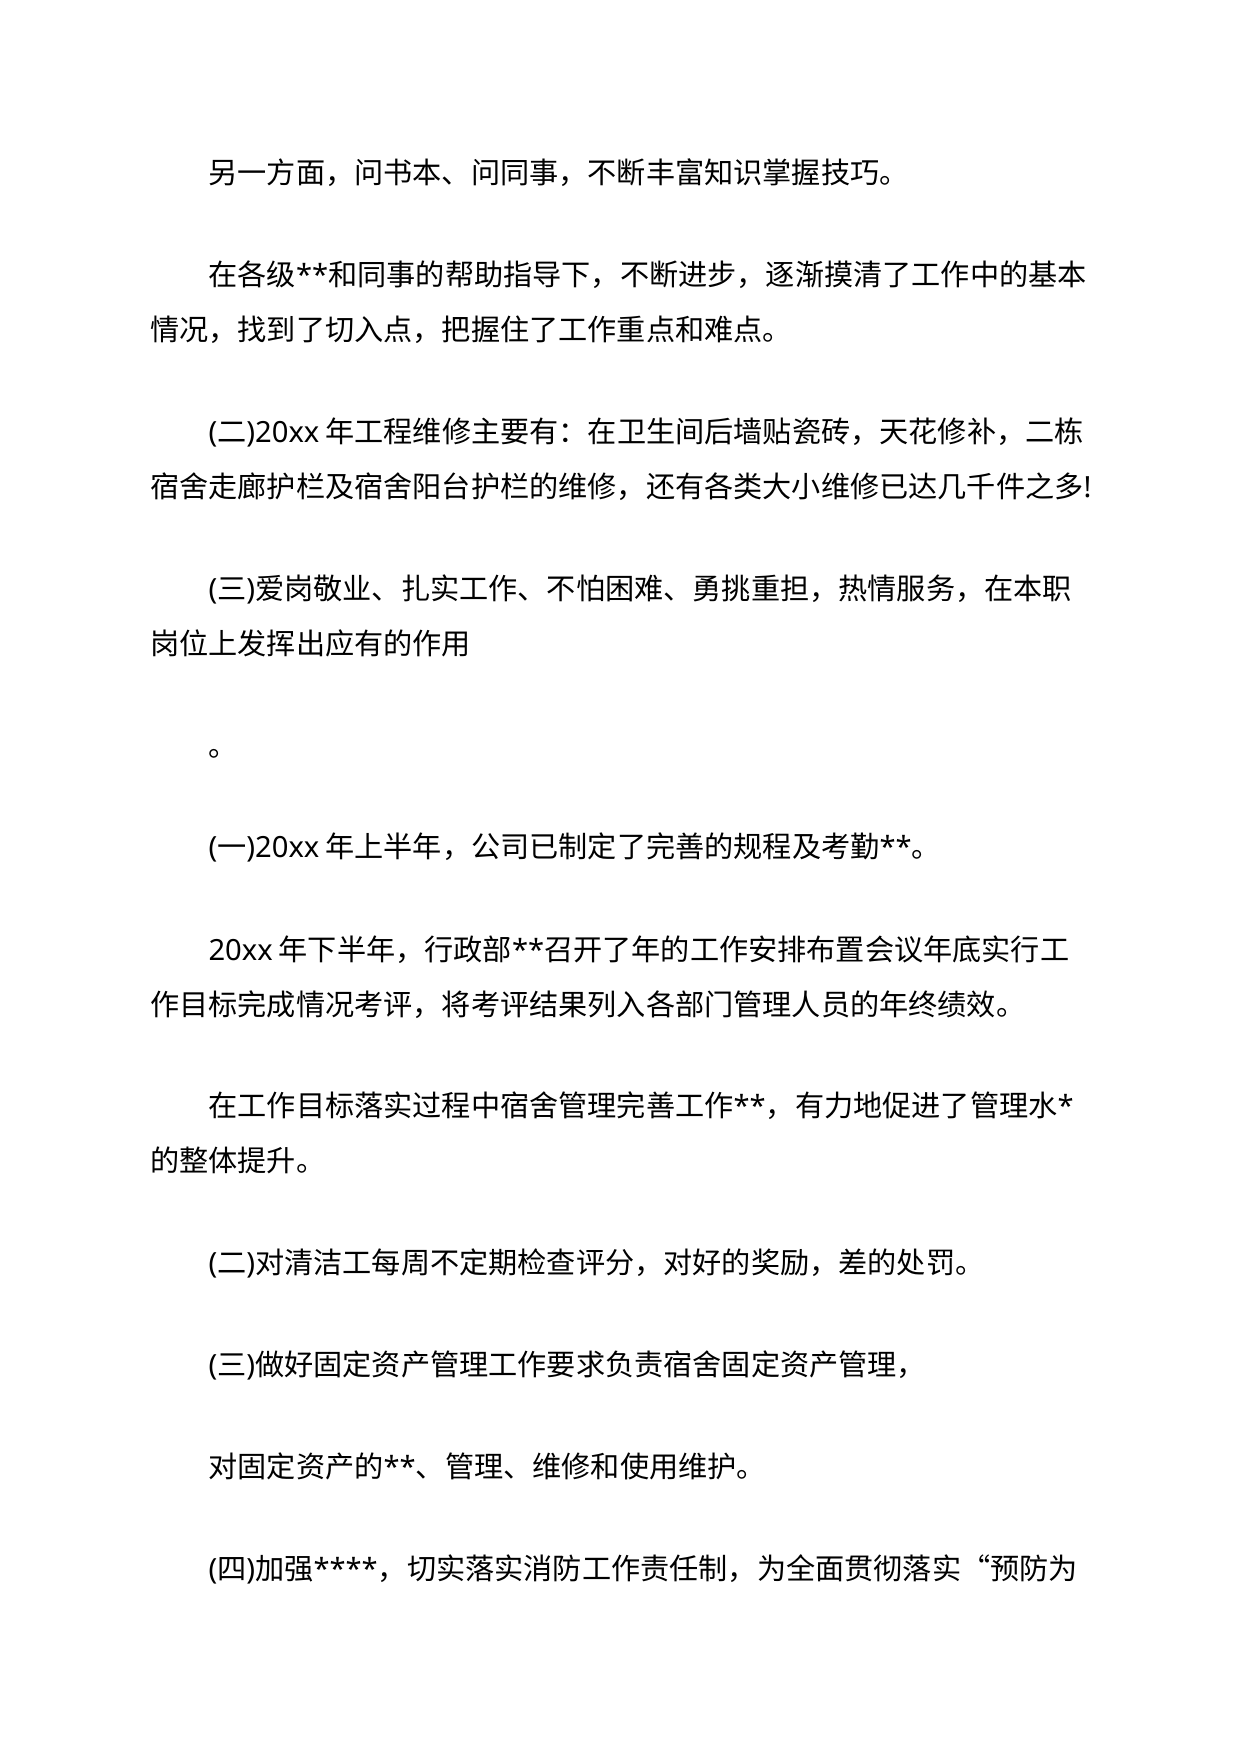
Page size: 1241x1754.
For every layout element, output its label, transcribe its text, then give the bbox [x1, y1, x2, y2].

text (一)20xx年上半年，公司已制定了完善的规程及考勤**。 [150, 824, 1090, 866]
text (二)对清洁工每周不定期检查评分，对好的奖励，差的处罚。 [150, 1239, 1090, 1282]
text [150, 1546, 1090, 1588]
text 另一方面，问书本、问同事，不断丰富知识掌握技巧。 [150, 150, 1090, 192]
text 对固定资产的**、管理、维修和使用维护。 [150, 1443, 1090, 1486]
text (二)20xx年工程维修主要有：在卫生间后墙贴瓷砖，天花修补，二栋宿舍走廊护栏及宿舍阳台护栏的维修，还有各类大小维修已达几千件之多! [150, 408, 1090, 506]
text (三)爱岗敬业、扎实工作、不怕困难、勇挑重担，热情服务，在本职岗位上发挥出应有的作用 [150, 566, 1090, 663]
text (三)做好固定资产管理工作要求负责宿舍固定资产管理， [150, 1342, 1090, 1384]
text 。 [150, 722, 1090, 764]
text 在各级**和同事的帮助指导下，不断进步，逐渐摸清了工作中的基本情况，找到了切入点，把握住了工作重点和难点。 [150, 252, 1090, 349]
text 20xx年下半年，行政部**召开了年的工作安排布置会议年底实行工作目标完成情况考评，将考评结果列入各部门管理人员的年终绩效。 [150, 926, 1090, 1023]
text 在工作目标落实过程中宿舍管理完善工作**，有力地促进了管理水*的整体提升。 [150, 1083, 1090, 1180]
